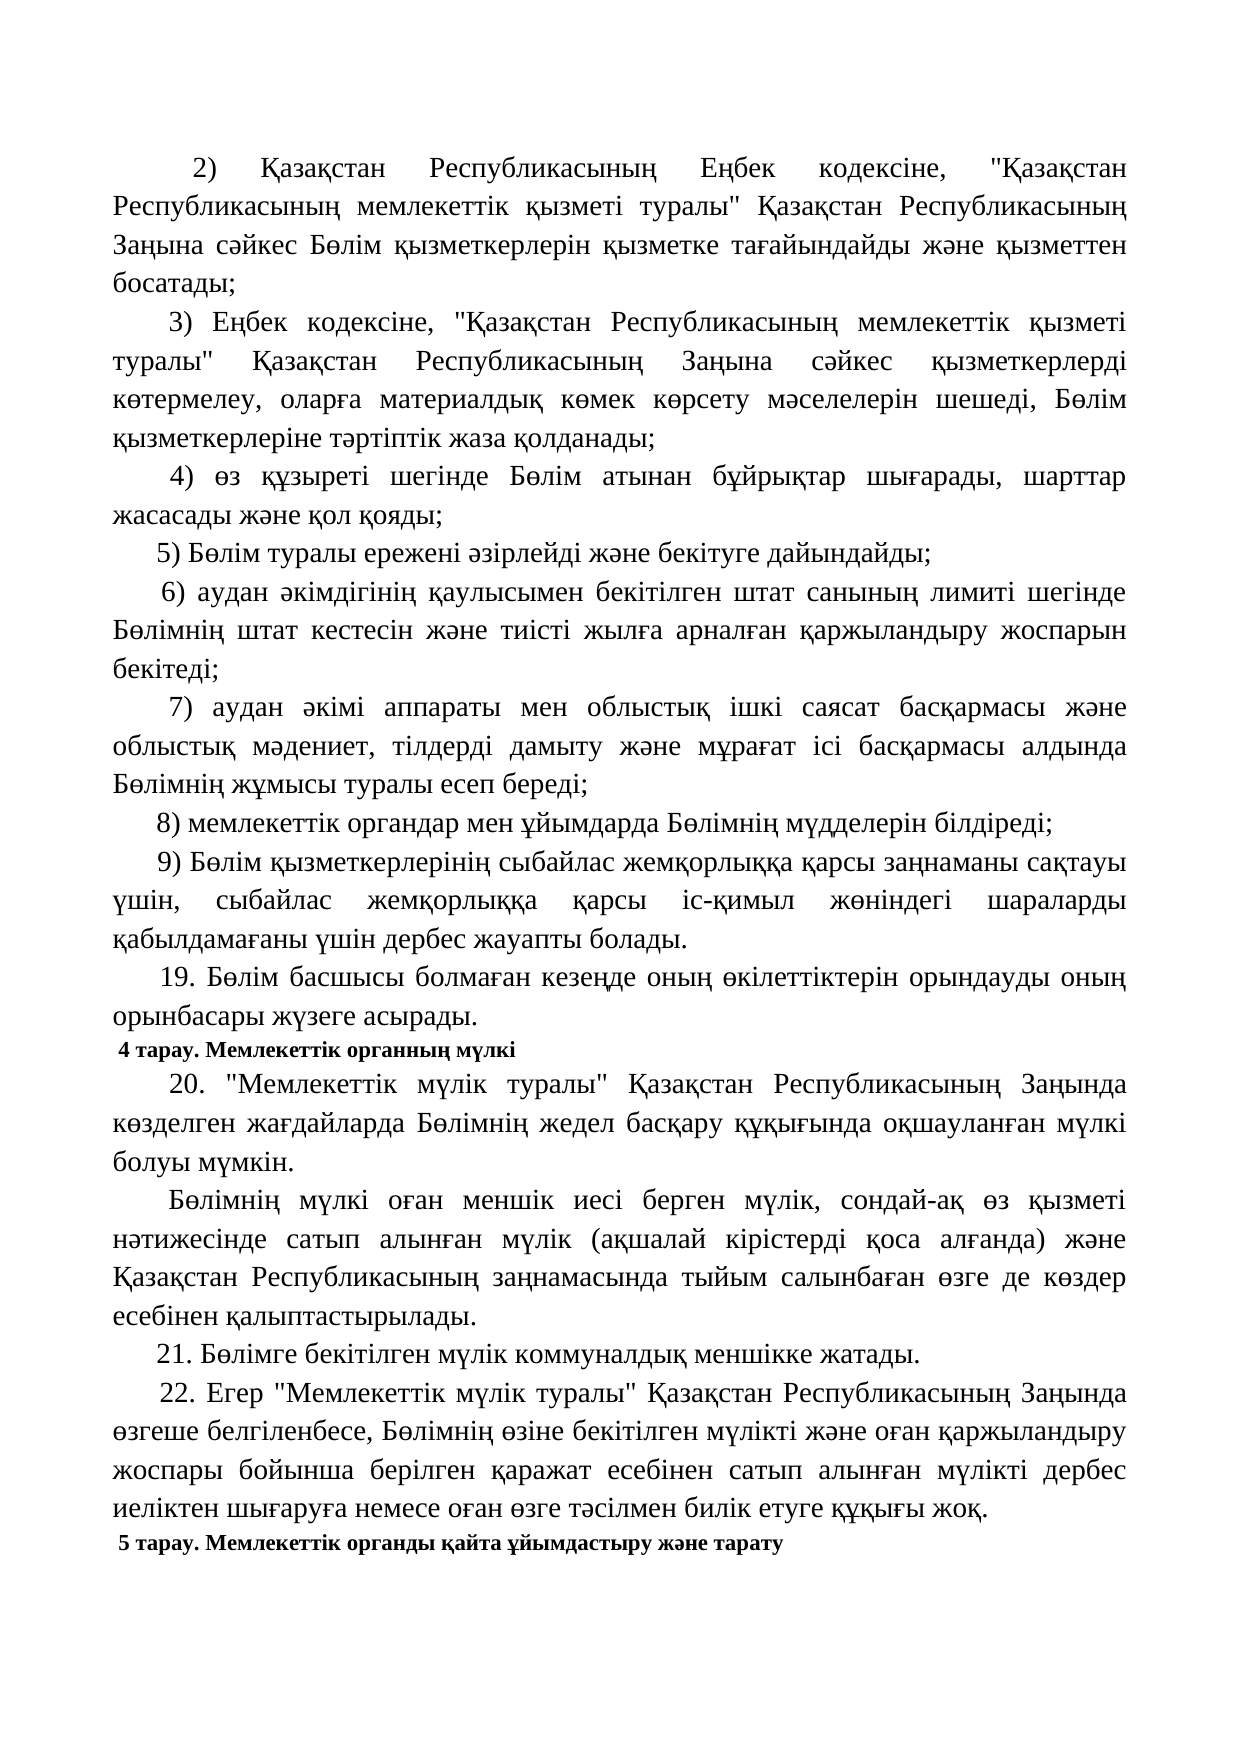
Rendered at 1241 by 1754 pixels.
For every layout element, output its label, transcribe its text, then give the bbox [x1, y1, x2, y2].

text 2) Қазақстан Республикасының Еңбек кодексіне, "Қазақстан Республикасының мемлекеттік қызметі туралы" Қазақстан Республикасының Заңына сәйкес Бөлім қызметкерлерін қызметке тағайындайды және қызметтен босатады; [112, 150, 1128, 299]
text 20. "Мемлекеттік мүлік туралы" Қазақстан Республикасының Заңында көзделген жағдайларда Бөлімнің жедел басқару құқығында оқшауланған мүлкі болуы мүмкін. [112, 1067, 1128, 1177]
text 3) Еңбек кодексіне, "Қазақстан Республикасының мемлекеттік қызметі туралы" Қазақстан Республикасының Заңына сәйкес қызметкерлерді көтермелеу, оларға материалдық көмек көрсету мәселелерін шешеді, Бөлім қызметкерлеріне тәртіптік жаза қолданады; [112, 304, 1128, 453]
text Бөлімнің мүлкі оған меншік иесі берген мүлік, сондай-ақ өз қызметі нәтижесінде сатып алынған мүлік (ақшалай кірістерді қоса алғанда) және Қазақстан Республикасының заңнамасында тыйым салынбаған өзге де көздер есебінен қалыптастырылады. [112, 1182, 1128, 1331]
text 5) Бөлім туралы ережені әзірлейді және бекітуге дайындайды; [112, 535, 1128, 569]
text 7) аудан әкімі аппараты мен облыстық ішкі саясат басқармасы және облыстық мәдениет, тілдерді дамыту және мұрағат ісі басқармасы алдында Бөлімнің жұмысы туралы есеп береді; [112, 689, 1128, 800]
text 21. Бөлімге бекітілген мүлік коммуналдық меншікке жатады. [112, 1336, 1128, 1370]
text 8) мемлекеттік органдар мен ұйымдарда Бөлімнің мүдделерін білдіреді; [112, 805, 1128, 839]
text 9) Бөлім қызметкерлерінің сыбайлас жемқорлыққа қарсы заңнаманы сақтауы үшін, сыбайлас жемқорлыққа қарсы іс-қимыл жөніндегі шараларды қабылдамағаны үшін дербес жауапты болады. [112, 844, 1128, 954]
text 19. Бөлім басшысы болмаған кезеңде оның өкілеттіктерін орындауды оның орынбасары жүзеге асырады. [112, 959, 1128, 1031]
text 22. Егер "Мемлекеттік мүлік туралы" Қазақстан Республикасының Заңында өзгеше белгіленбесе, Бөлімнің өзіне бекітілген мүлікті және оған қаржыландыру жоспары бойынша берілген қаражат есебінен сатып алынған мүлікті дербес иеліктен шығаруға немесе оған өзге тәсілмен билік етуге құқығы жоқ. [112, 1375, 1128, 1524]
text 4 тарау. Мемлекеттік органның мүлкі [112, 1036, 1128, 1063]
text 4) өз құзыреті шегінде Бөлім атынан бұйрықтар шығарады, шарттар жасасады және қол қояды; [112, 458, 1128, 530]
text 5 тарау. Мемлекеттік органды қайта ұйымдастыру және тарату [112, 1529, 1128, 1556]
text 6) аудан әкімдігінің қаулысымен бекітілген штат санының лимиті шегінде Бөлімнің штат кестесін және тиісті жылға арналған қаржыландыру жоспарын бекітеді; [112, 574, 1128, 684]
